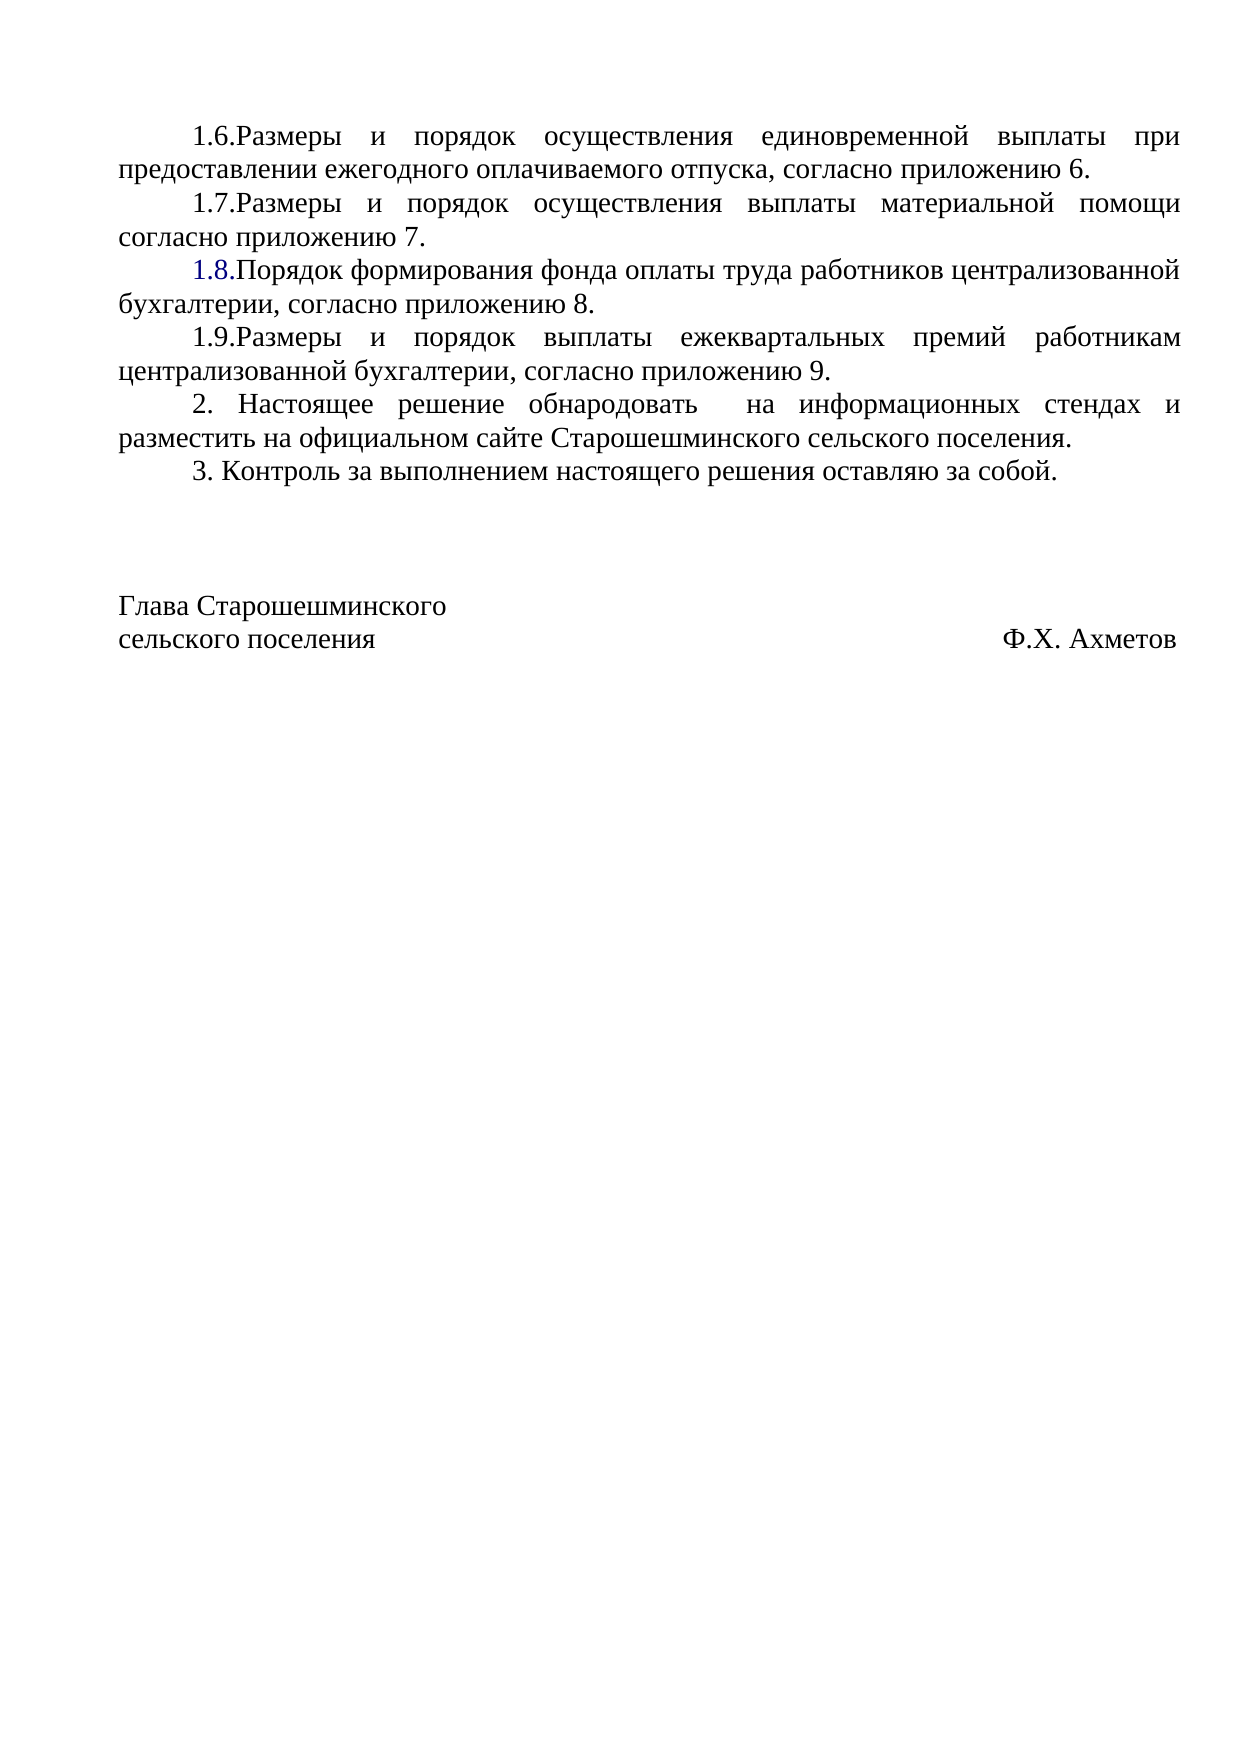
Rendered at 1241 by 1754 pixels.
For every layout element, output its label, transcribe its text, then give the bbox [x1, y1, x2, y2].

text 2. Настоящее решение обнародовать на информационных стендах и разместить на официальном сайте Старошешминского сельского поселения. [118, 386, 1181, 453]
text Глава Старошешминского [118, 588, 1181, 621]
text 3. Контроль за выполнением настоящего решения оставляю за собой. [118, 453, 1181, 487]
subtitle 1.8.Порядок формирования фонда оплаты труда работников централизованной бухгалтерии, согласно приложению 8. [118, 252, 1181, 319]
text 1.7.Размеры и порядок осуществления выплаты материальной помощи согласно приложению 7. [118, 185, 1181, 252]
text сельского поселения Ф.Х. Ахметов [118, 621, 1181, 655]
text 1.6.Размеры и порядок осуществления единовременной выплаты при предоставлении ежегодного оплачиваемого отпуска, согласно приложению 6. [118, 118, 1181, 185]
text 1.9.Размеры и порядок выплаты ежеквартальных премий работникам централизованной бухгалтерии, согласно приложению 9. [118, 319, 1181, 386]
